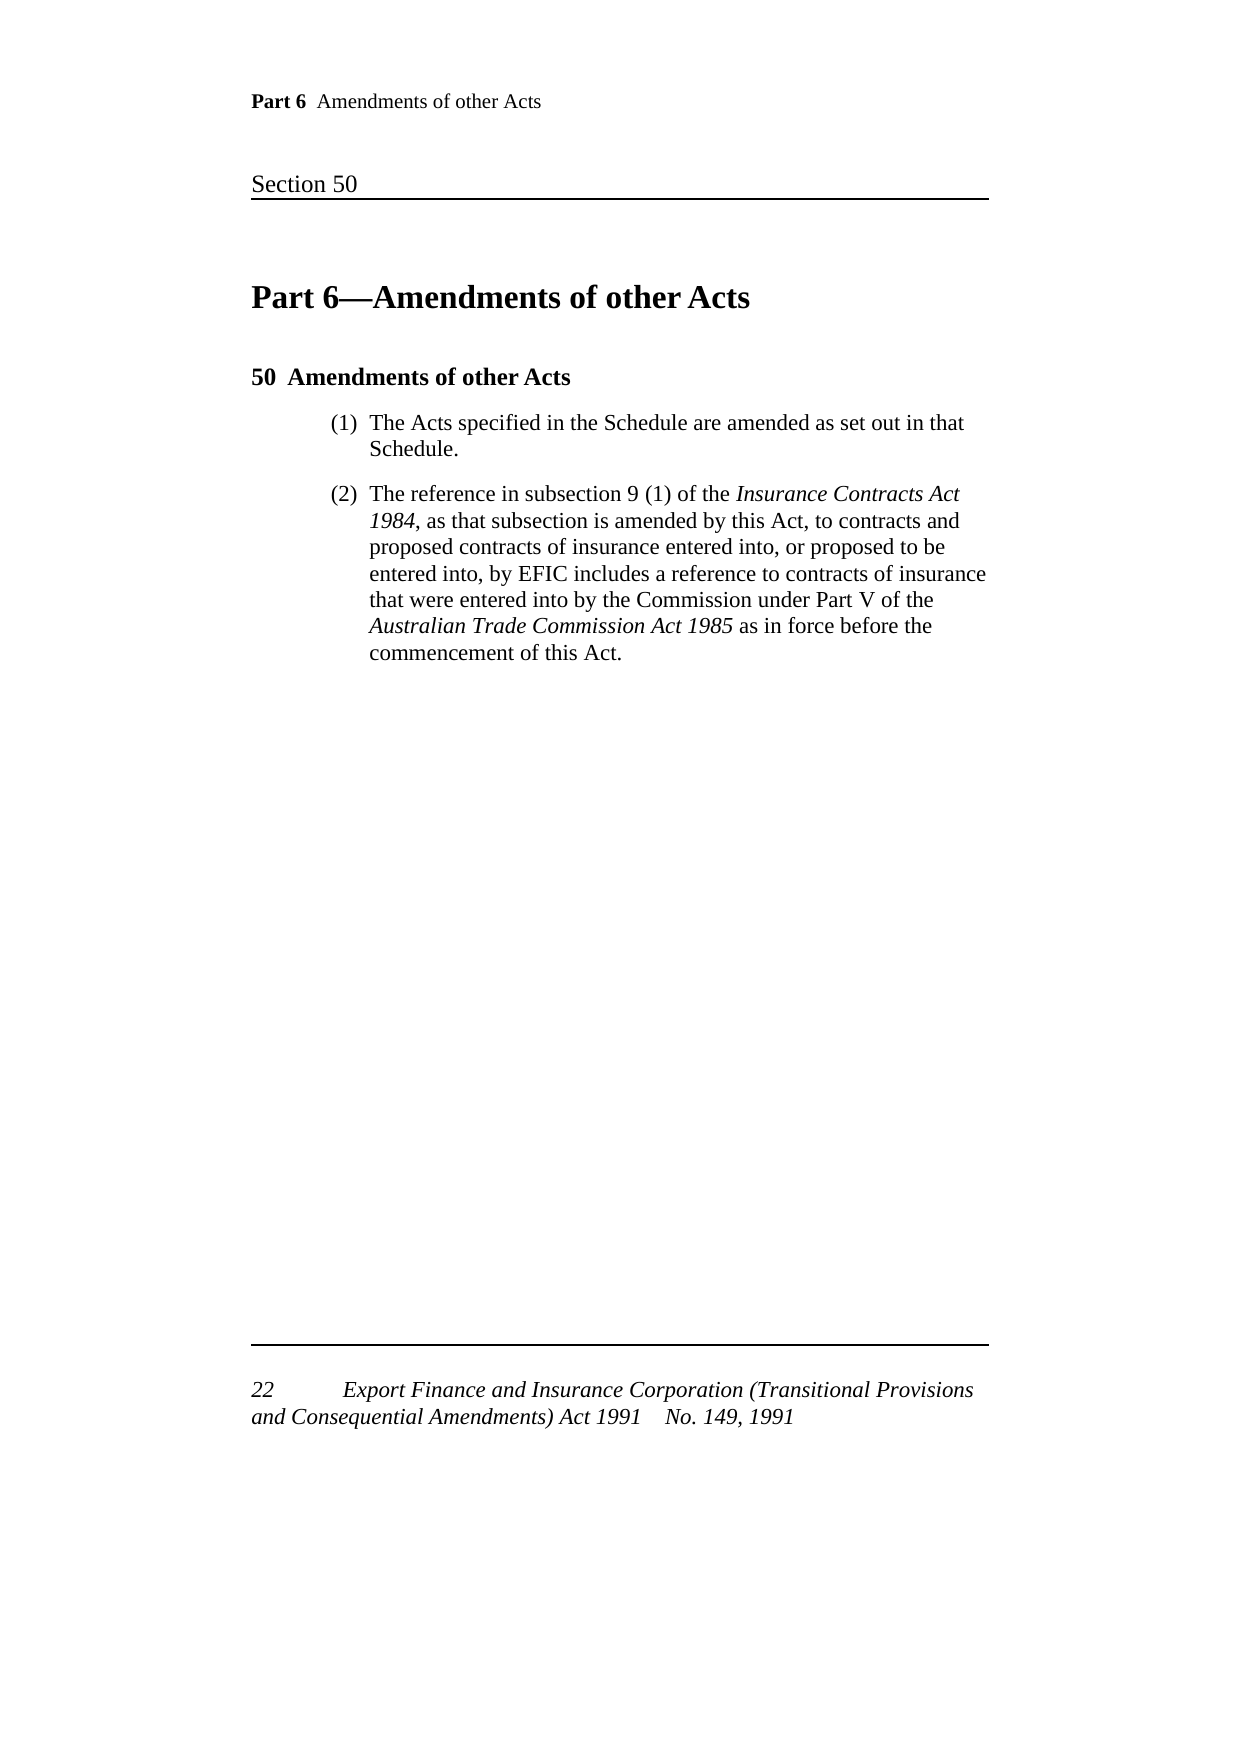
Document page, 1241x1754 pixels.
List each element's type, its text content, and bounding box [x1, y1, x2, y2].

text (1) The Acts specified in the Schedule are amended as set out in that Schedule. [251, 409, 989, 462]
subtitle Part 6—Amendments of other Acts [251, 277, 989, 316]
subtitle 50 Amendments of other Acts [251, 362, 989, 390]
text (2) The reference in subsection 9 (1) of the Insurance Contracts Act 1984, as that subsection is amended by this Act, to contracts and proposed contracts of insurance entered into, or proposed to be entered into, by EFIC includes a reference to contracts of insurance that were entered into by the Commission under Part V of the Australian Trade Commission Act 1985 as in force before the commencement of this Act. [251, 481, 989, 665]
